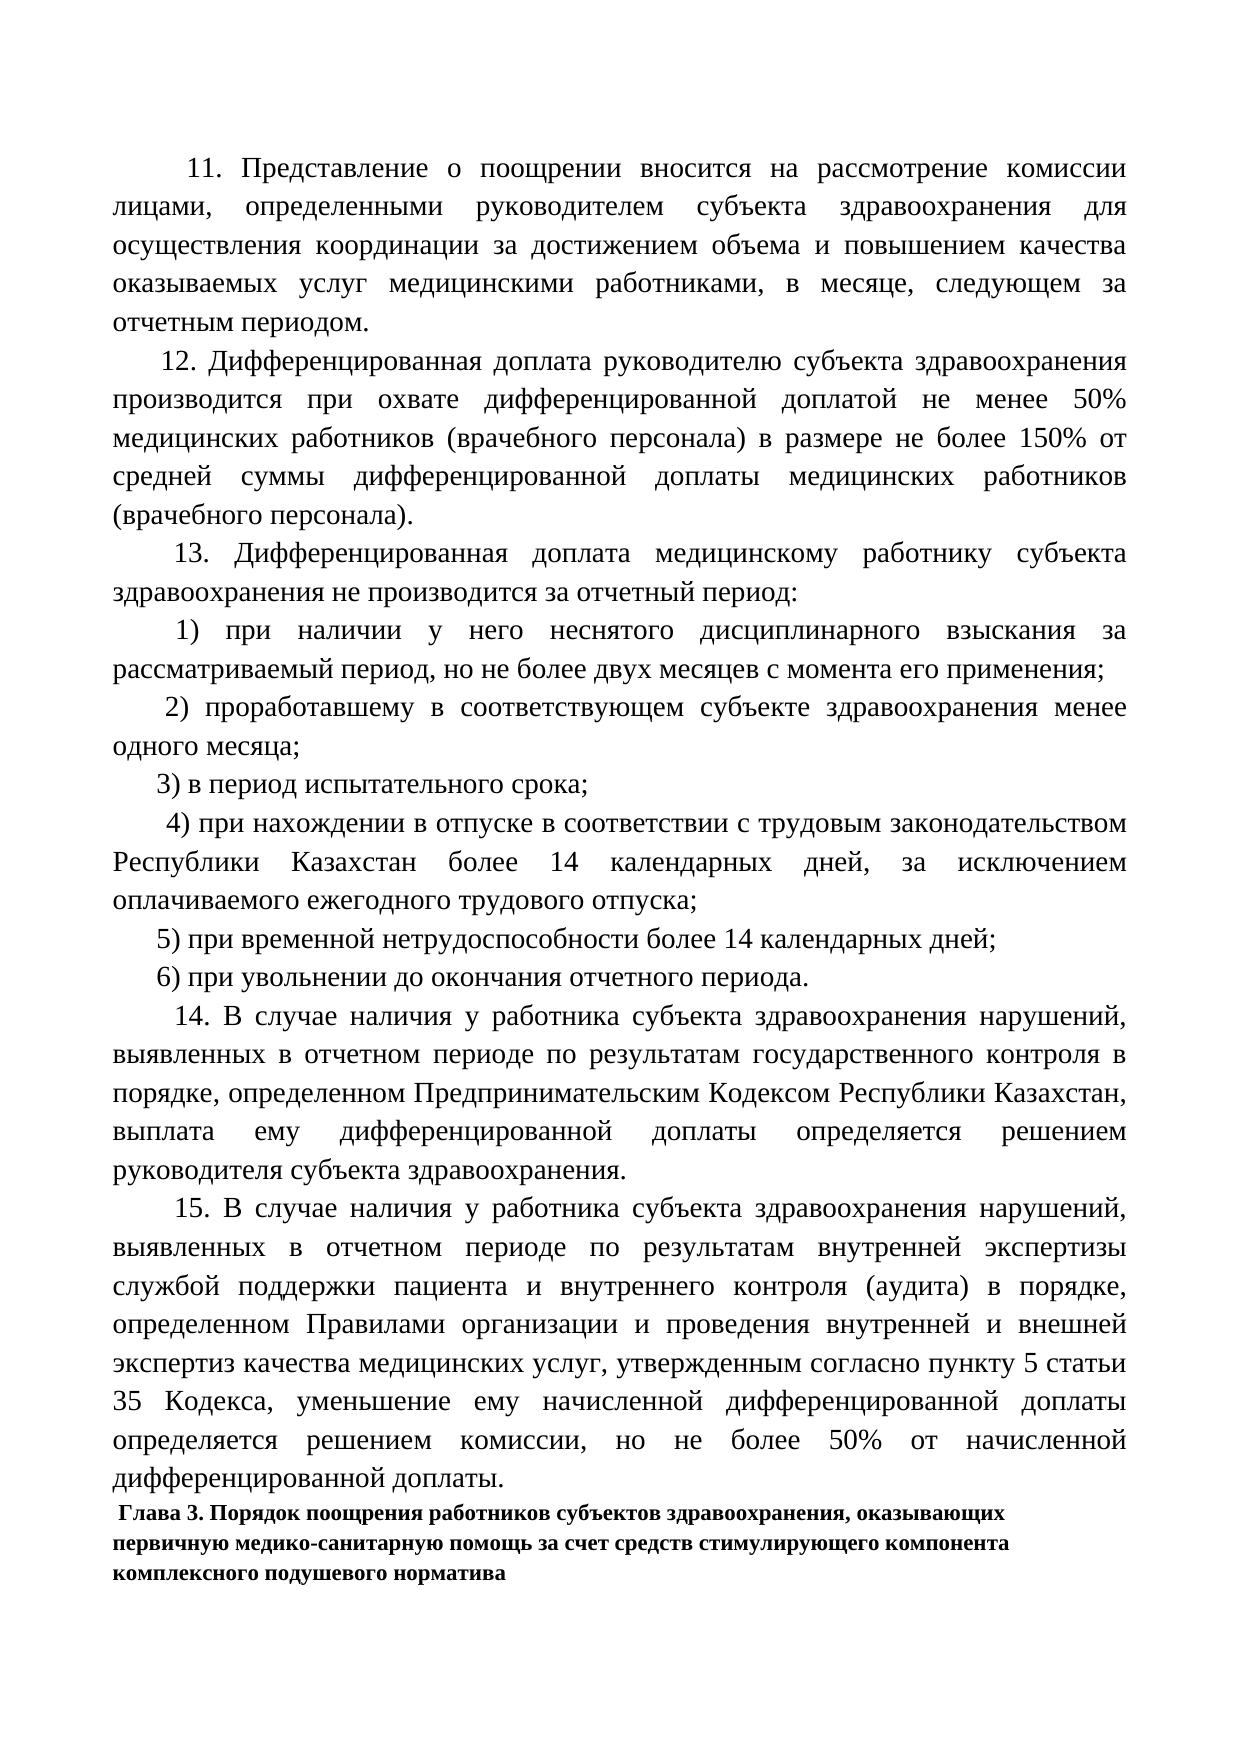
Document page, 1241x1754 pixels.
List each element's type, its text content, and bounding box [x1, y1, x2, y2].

text 15. В случае наличия у работника субъекта здравоохранения нарушений, выявленных в отчетном периоде по результатам внутренней экспертизы службой поддержки пациента и внутреннего контроля (аудита) в порядке, определенном Правилами организации и проведения внутренней и внешней экспертиз качества медицинских услуг, утвержденным согласно пункту 5 статьи 35 Кодекса, уменьшение ему начисленной дифференцированной доплаты определяется решением комиссии, но не более 50% от начисленной дифференцированной доплаты. [112, 1191, 1128, 1494]
text 2) проработавшему в соответствующем субъекте здравоохранения менее одного месяца; [112, 689, 1128, 762]
text 5) при временной нетрудоспособности более 14 календарных дней; [112, 921, 1128, 954]
text 1) при наличии у него неснятого дисциплинарного взыскания за рассматриваемый период, но не более двух месяцев с момента его применения; [112, 612, 1128, 684]
text 14. В случае наличия у работника субъекта здравоохранения нарушений, выявленных в отчетном периоде по результатам государственного контроля в порядке, определенном Предпринимательским Кодексом Республики Казахстан, выплата ему дифференцированной доплаты определяется решением руководителя субъекта здравоохранения. [112, 998, 1128, 1186]
text 11. Представление о поощрении вносится на рассмотрение комиссии лицами, определенными руководителем субъекта здравоохранения для осуществления координации за достижением объема и повышением качества оказываемых услуг медицинскими работниками, в месяце, следующем за отчетным периодом. [112, 150, 1128, 338]
text Глава 3. Порядок поощрения работников субъектов здравоохранения, оказывающих первичную медико-санитарную помощь за счет средств стимулирующего компонента комплексного подушевого норматива [112, 1499, 1128, 1586]
text 4) при нахождении в отпуске в соответствии с трудовым законодательством Республики Казахстан более 14 календарных дней, за исключением оплачиваемого ежегодного трудового отпуска; [112, 805, 1128, 916]
text 6) при увольнении до окончания отчетного периода. [112, 959, 1128, 993]
text 12. Дифференцированная доплата руководителю субъекта здравоохранения производится при охвате дифференцированной доплатой не менее 50% медицинских работников (врачебного персонала) в размере не более 150% от средней суммы дифференцированной доплаты медицинских работников (врачебного персонала). [112, 343, 1128, 530]
text 13. Дифференцированная доплата медицинскому работнику субъекта здравоохранения не производится за отчетный период: [112, 535, 1128, 607]
text 3) в период испытательного срока; [112, 767, 1128, 800]
